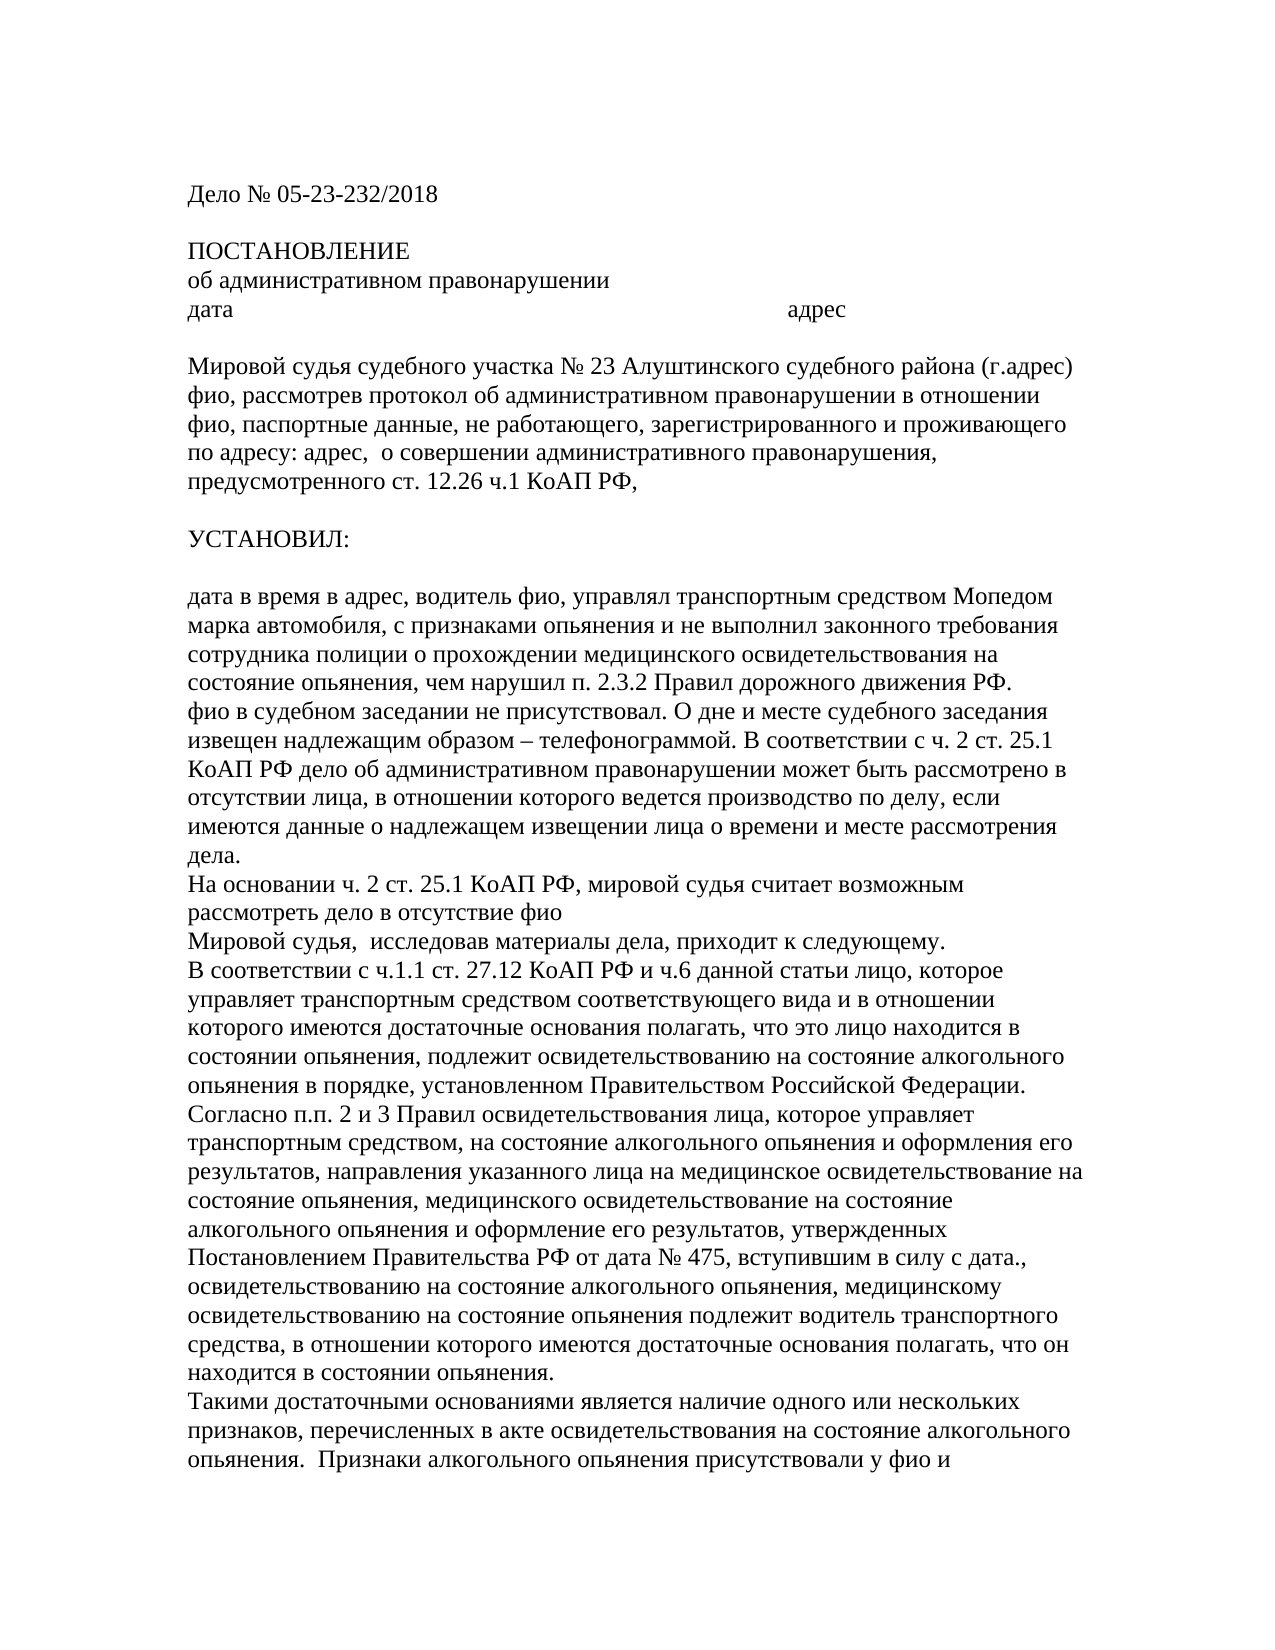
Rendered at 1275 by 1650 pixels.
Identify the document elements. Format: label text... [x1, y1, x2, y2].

text Мировой судья судебного участка № 23 Алуштинского судебного района (г.адрес) фио, рассмотрев протокол об административном правонарушении в отношении фио, паспортные данные, не работающего, зарегистрированного и проживающего по адресу: адрес, о совершении административного правонарушения, предусмотренного ст. 12.26 ч.1 КоАП РФ, [187, 351, 1087, 495]
text Согласно п.п. 2 и 3 Правил освидетельствования лица, которое управляет транспортным средством, на состояние алкогольного опьянения и оформления его результатов, направления указанного лица на медицинское освидетельствование на состояние опьянения, медицинского освидетельствование на состояние алкогольного опьянения и оформление его результатов, утвержденных Постановлением Правительства РФ от дата № 475, вступившим в силу с дата., освидетельствованию на состояние алкогольного опьянения, медицинскому освидетельствованию на состояние опьянения подлежит водитель транспортного средства, в отношении которого имеются достаточные основания полагать, что он находится в состоянии опьянения. [187, 1099, 1087, 1386]
text На основании ч. 2 ст. 25.1 КоАП РФ, мировой судья считает возможным рассмотреть дело в отсутствие фио [187, 869, 1087, 926]
text УСТАНОВИЛ: [187, 524, 1087, 552]
text Дело № 05-23-232/2018 [187, 179, 1087, 207]
text В соответствии с ч.1.1 ст. 27.12 КоАП РФ и ч.6 данной статьи лицо, которое управляет транспортным средством соответствующего вида и в отношении которого имеются достаточные основания полагать, что это лицо находится в состоянии опьянения, подлежит освидетельствованию на состояние алкогольного опьянения в порядке, установленном Правительством Российской Федерации. [187, 955, 1087, 1099]
text об административном правонарушении [187, 265, 1087, 294]
text Мировой судья, исследовав материалы дела, приходит к следующему. [187, 926, 1087, 955]
text фио в судебном заседании не присутствовал. О дне и месте судебного заседания извещен надлежащим образом – телефонограммой. В соответствии с ч. 2 ст. 25.1 КоАП РФ дело об административном правонарушении может быть рассмотрено в отсутствии лица, в отношении которого ведется производство по делу, если имеются данные о надлежащем извещении лица о времени и месте рассмотрения дела. [187, 696, 1087, 869]
text дата адрес [187, 294, 1087, 322]
text дата в время в адрес, водитель фио, управлял транспортным средством Мопедом марка автомобиля, с признаками опьянения и не выполнил законного требования сотрудника полиции о прохождении медицинского освидетельствования на состояние опьянения, чем нарушил п. 2.3.2 Правил дорожного движения РФ. [187, 581, 1087, 696]
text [187, 1386, 1087, 1472]
text ПОСТАНОВЛЕНИЕ [187, 236, 1087, 265]
